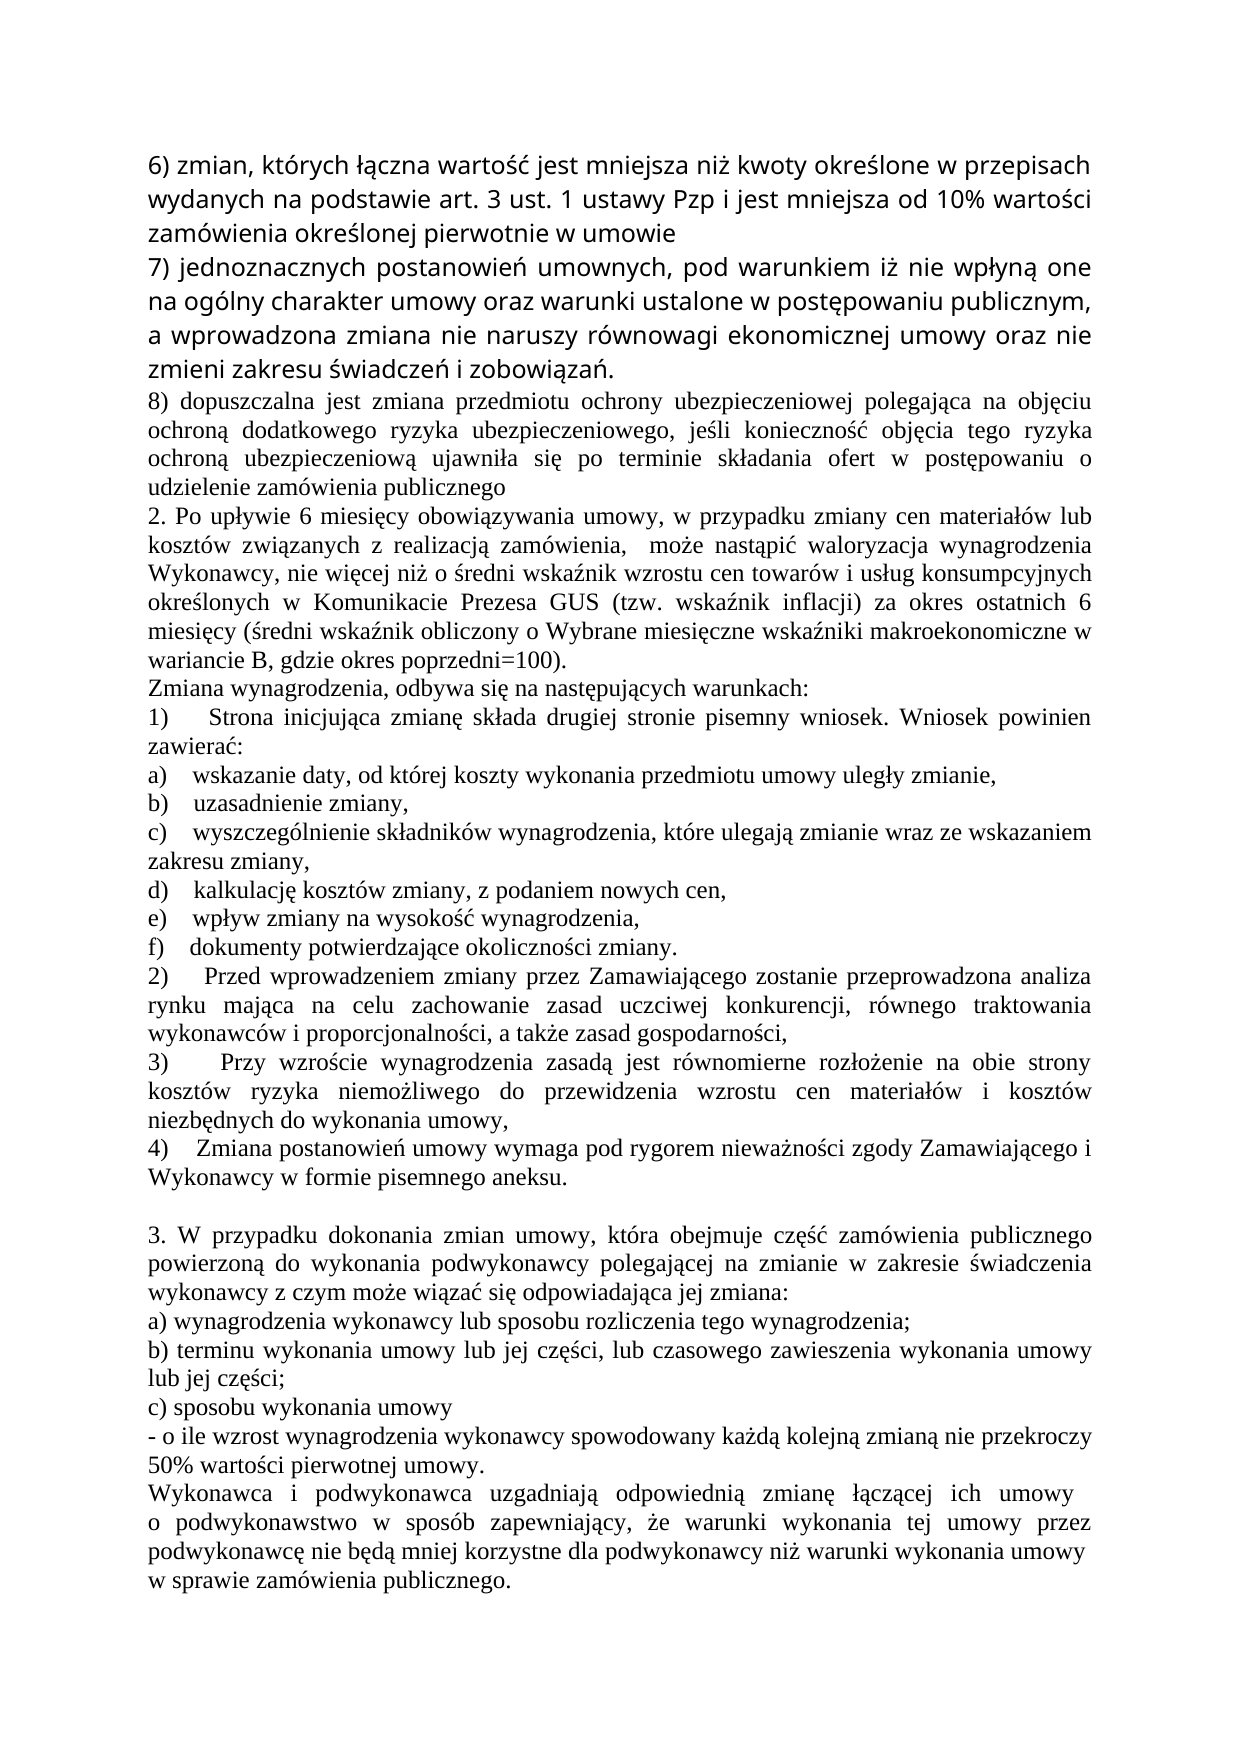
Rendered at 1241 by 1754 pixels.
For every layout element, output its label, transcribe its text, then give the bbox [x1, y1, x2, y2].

text f) dokumenty potwierdzające okoliczności zmiany. [148, 932, 1093, 961]
text Wykonawca i podwykonawca uzgadniają odpowiednią zmianę łączącej ich umowy o podwykonawstwo w sposób zapewniający, że warunki wykonania tej umowy przez podwykonawcę nie będą mniej korzystne dla podwykonawcy niż warunki wykonania umowy w sprawie zamówienia publicznego. [148, 1478, 1093, 1593]
text d) kalkulację kosztów zmiany, z podaniem nowych cen, [148, 875, 1093, 903]
text Zmiana wynagrodzenia, odbywa się na następujących warunkach: [148, 673, 1093, 702]
text 4) Zmiana postanowień umowy wymaga pod rygorem nieważności zgody Zamawiającego i Wykonawcy w formie pisemnego aneksu. [148, 1133, 1093, 1191]
text 3. W przypadku dokonania zmian umowy, która obejmuje część zamówienia publicznego powierzoną do wykonania podwykonawcy polegającej na zmianie w zakresie świadczenia wykonawcy z czym może wiązać się odpowiadająca jej zmiana: [148, 1220, 1093, 1306]
text - o ile wzrost wynagrodzenia wykonawcy spowodowany każdą kolejną zmianą nie przekroczy 50% wartości pierwotnej umowy. [148, 1421, 1093, 1478]
text e) wpływ zmiany na wysokość wynagrodzenia, [148, 903, 1093, 932]
text 2. Po upływie 6 miesięcy obowiązywania umowy, w przypadku zmiany cen materiałów lub kosztów związanych z realizacją zamówienia, może nastąpić waloryzacja wynagrodzenia Wykonawcy, nie więcej niż o średni wskaźnik wzrostu cen towarów i usług konsumpcyjnych określonych w Komunikacie Prezesa GUS (tzw. wskaźnik inflacji) za okres ostatnich 6 miesięcy (średni wskaźnik obliczony o Wybrane miesięczne wskaźniki makroekonomiczne w wariancie B, gdzie okres poprzedni=100). [148, 501, 1093, 673]
text c) sposobu wykonania umowy [148, 1392, 1093, 1421]
text a) wynagrodzenia wykonawcy lub sposobu rozliczenia tego wynagrodzenia; [148, 1306, 1093, 1335]
text b) terminu wykonania umowy lub jej części, lub czasowego zawieszenia wykonania umowy lub jej części; [148, 1335, 1093, 1392]
text a) wskazanie daty, od której koszty wykonania przedmiotu umowy uległy zmianie, [148, 760, 1093, 788]
text c) wyszczególnienie składników wynagrodzenia, które ulegają zmianie wraz ze wskazaniem zakresu zmiany, [148, 817, 1093, 875]
text 7) jednoznacznych postanowień umownych, pod warunkiem iż nie wpłyną one na ogólny charakter umowy oraz warunki ustalone w postępowaniu publicznym, a wprowadzona zmiana nie naruszy równowagi ekonomicznej umowy oraz nie zmieni zakresu świadczeń i zobowiązań. [148, 250, 1093, 386]
text b) uzasadnienie zmiany, [148, 788, 1093, 817]
text 6) zmian, których łączna wartość jest mniejsza niż kwoty określone w przepisach wydanych na podstawie art. 3 ust. 1 ustawy Pzp i jest mniejsza od 10% wartości zamówienia określonej pierwotnie w umowie [148, 148, 1093, 250]
text 3) Przy wzroście wynagrodzenia zasadą jest równomierne rozłożenie na obie strony kosztów ryzyka niemożliwego do przewidzenia wzrostu cen materiałów i kosztów niezbędnych do wykonania umowy, [148, 1047, 1093, 1133]
text 1) Strona inicjująca zmianę składa drugiej stronie pisemny wniosek. Wniosek powinien zawierać: [148, 702, 1093, 760]
text 8) dopuszczalna jest zmiana przedmiotu ochrony ubezpieczeniowej polegająca na objęciu ochroną dodatkowego ryzyka ubezpieczeniowego, jeśli konieczność objęcia tego ryzyka ochroną ubezpieczeniową ujawniła się po terminie składania ofert w postępowaniu o udzielenie zamówienia publicznego [148, 386, 1093, 501]
text 2) Przed wprowadzeniem zmiany przez Zamawiającego zostanie przeprowadzona analiza rynku mająca na celu zachowanie zasad uczciwej konkurencji, równego traktowania wykonawców i proporcjonalności, a także zasad gospodarności, [148, 961, 1093, 1047]
